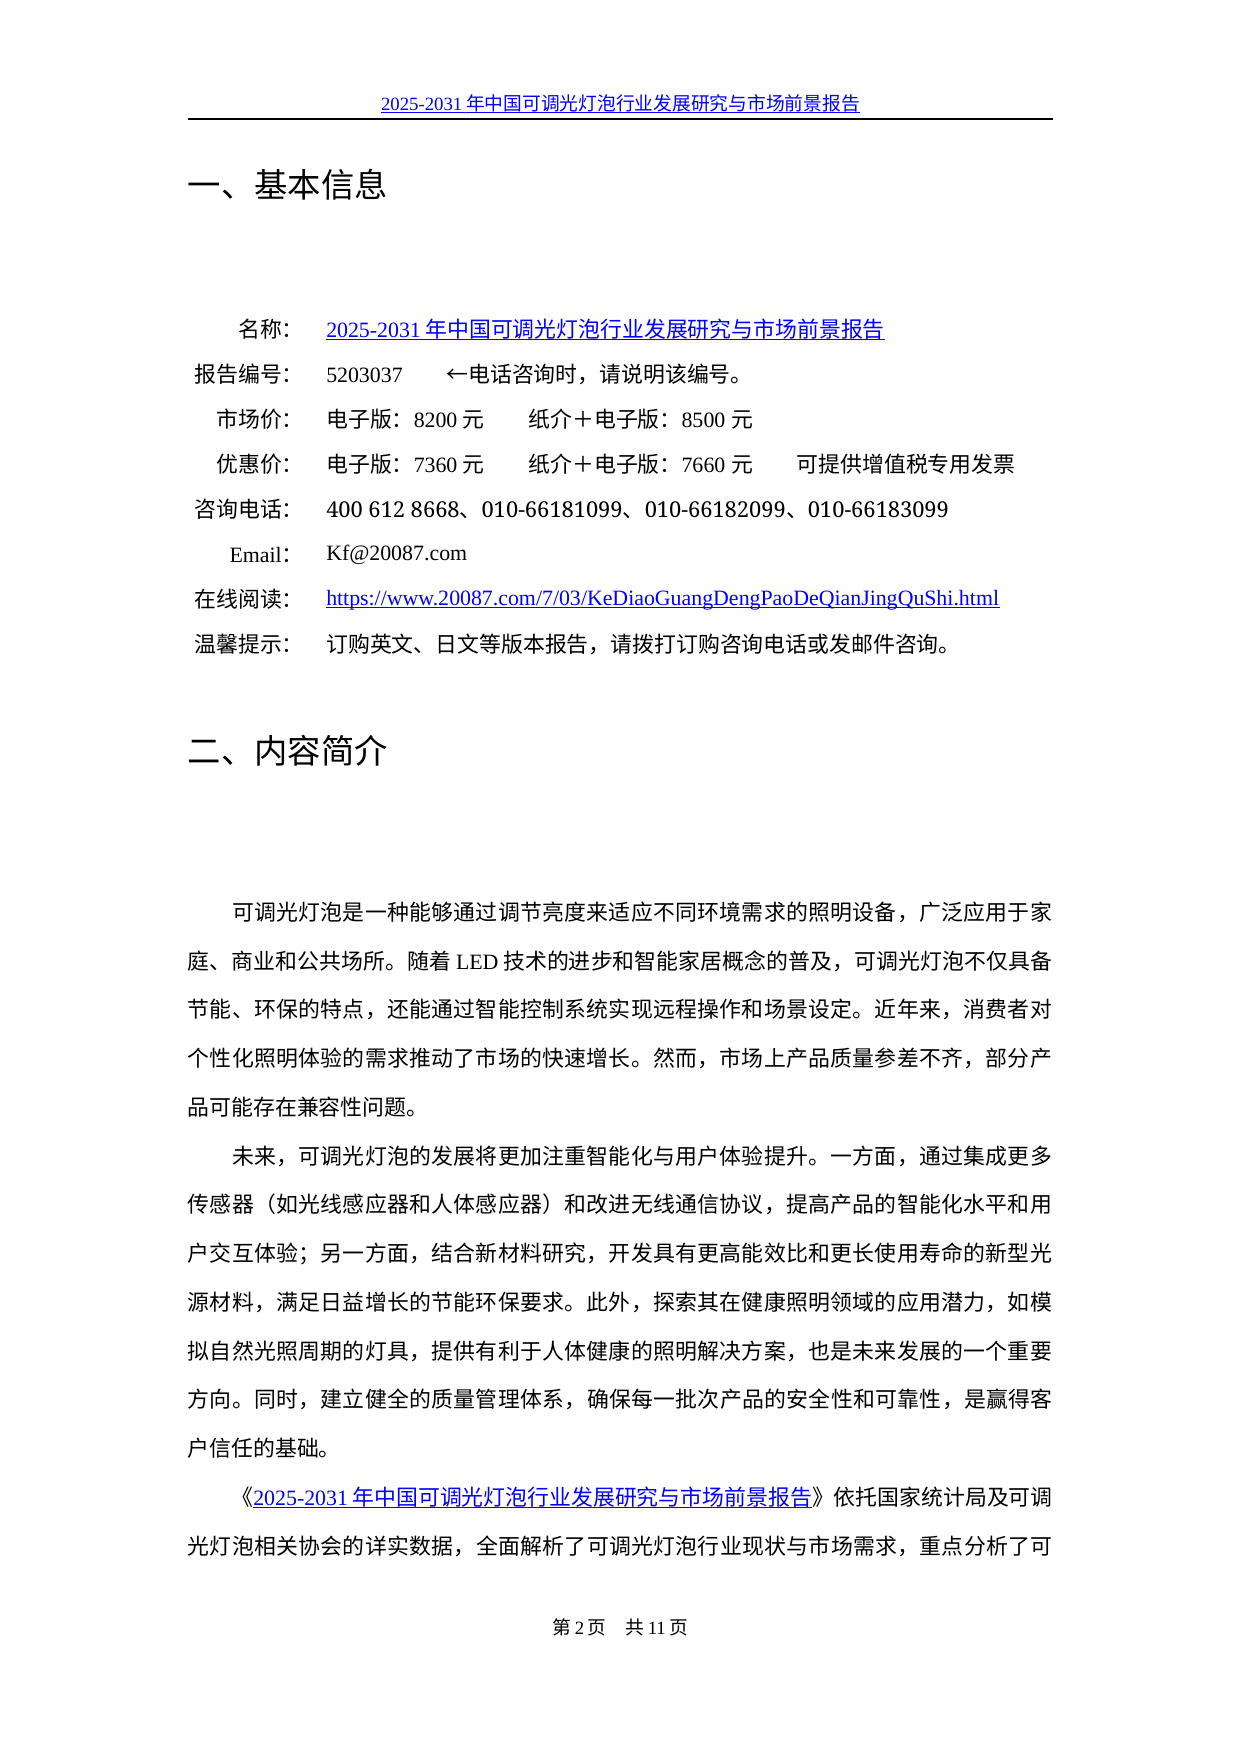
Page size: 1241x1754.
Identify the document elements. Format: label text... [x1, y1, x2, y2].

table_cell 订购英文、日文等版本报告，请拨打订购咨询电话或发邮件咨询。 [315, 627, 1073, 672]
table_cell 报告编号： [167, 357, 315, 402]
table_cell 400 612 8668、010-66181099、010-66182099、010-66183099 [315, 492, 1073, 537]
table_cell 咨询电话： [167, 492, 315, 537]
table_header 2025-2031年中国可调光灯泡行业发展研究与市场前景报告 [315, 312, 1073, 357]
table_cell [315, 582, 1073, 627]
table_cell 市场价： [167, 402, 315, 447]
table_cell 电子版：7360 元 纸介＋电子版：7660 元 可提供增值税专用发票 [315, 447, 1073, 492]
title 一、基本信息 [187, 150, 1053, 215]
table_cell 在线阅读： [167, 582, 315, 627]
table_cell 电子版：8200 元 纸介＋电子版：8500 元 [315, 402, 1073, 447]
title 二、内容简介 [187, 717, 1053, 782]
table_cell 温馨提示： [167, 627, 315, 672]
table_cell 5203037 ←电话咨询时，请说明该编号。 [315, 357, 1073, 402]
table_cell Email： [167, 537, 315, 582]
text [187, 894, 1053, 1561]
table_cell Kf@20087.com [315, 537, 1073, 582]
table_cell 优惠价： [167, 447, 315, 492]
table_header 名称： [167, 312, 315, 357]
